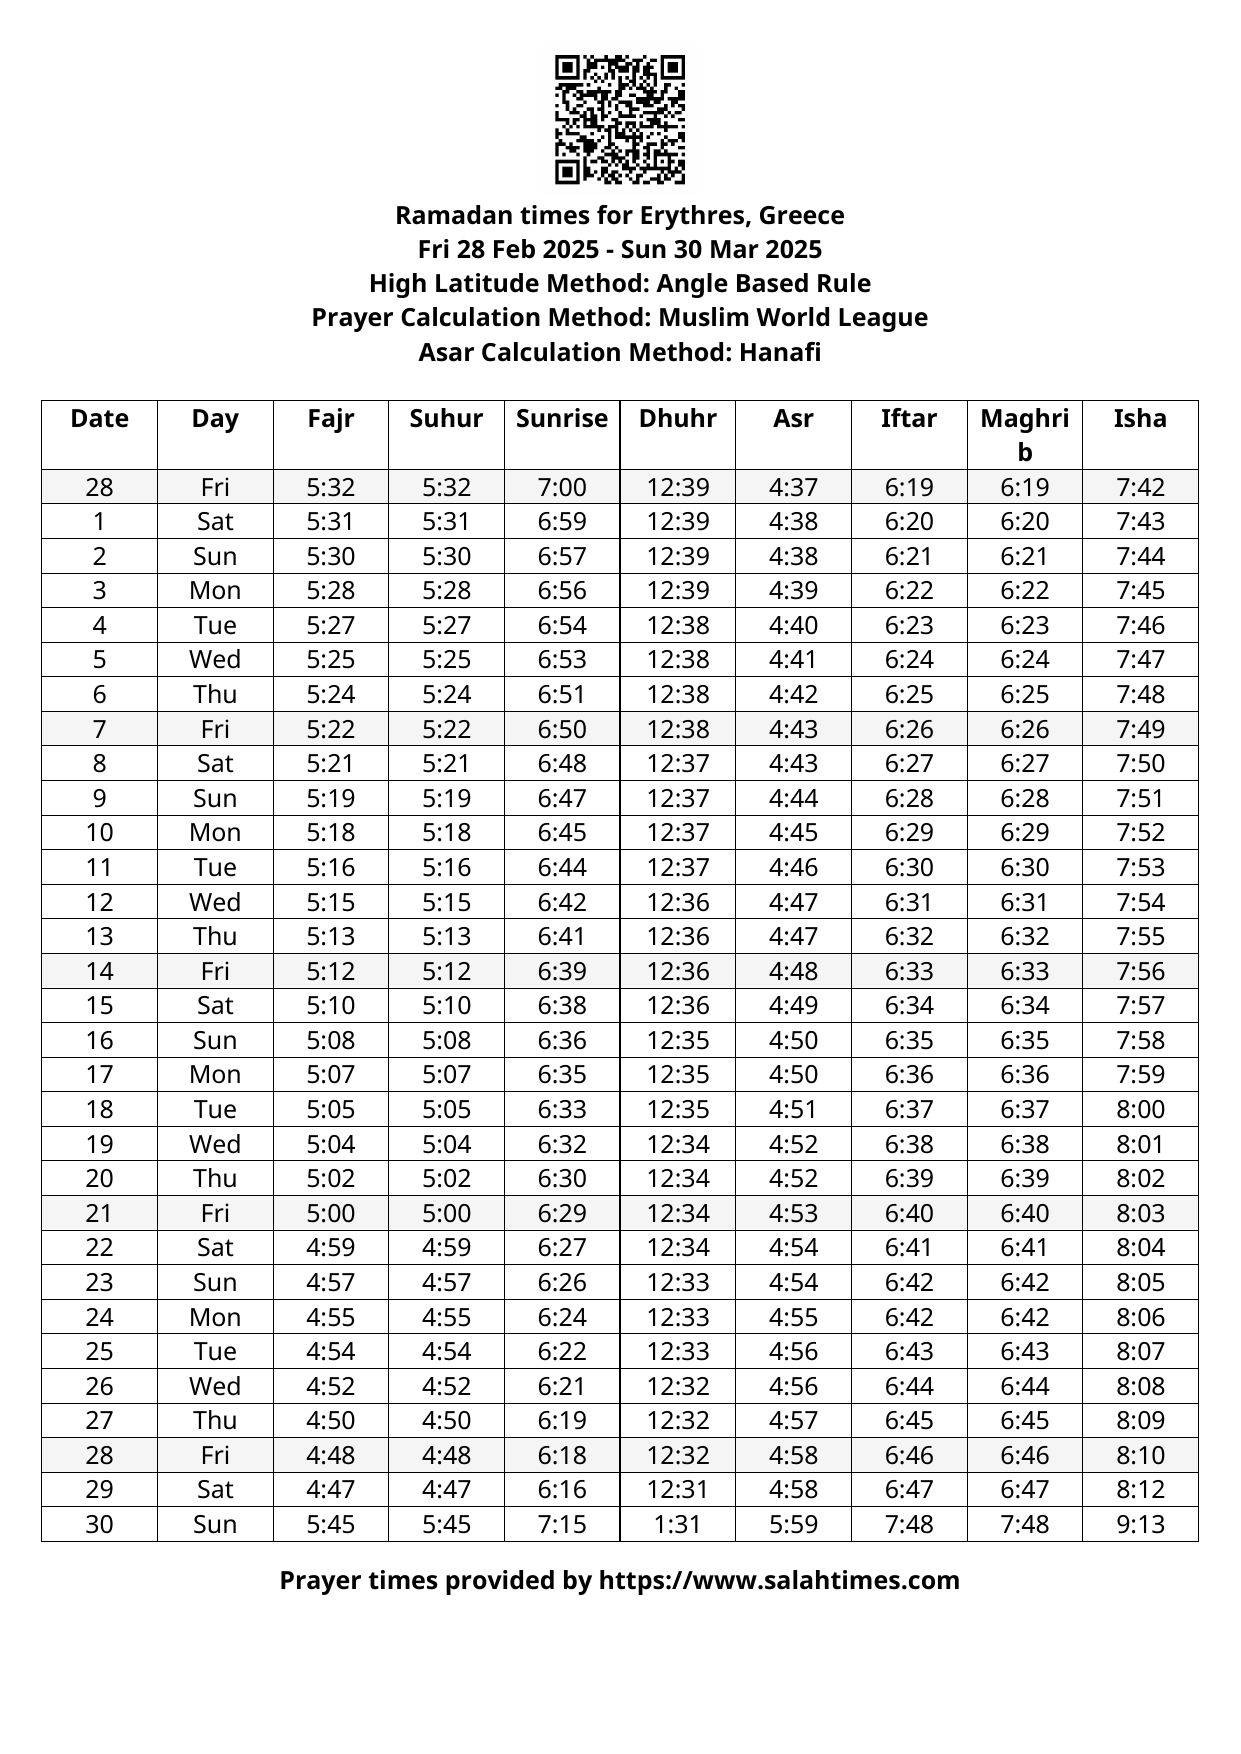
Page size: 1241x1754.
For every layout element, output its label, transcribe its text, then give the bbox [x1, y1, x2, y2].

table_cell 25 [42, 1334, 157, 1368]
text Prayer times provided by https://www.salahtimes.com [42, 1563, 1198, 1597]
table_cell 4:54 [389, 1334, 504, 1368]
table_cell 5:19 [389, 781, 504, 814]
table_cell Mon [158, 816, 273, 849]
table_cell 5:13 [389, 919, 504, 953]
table_cell Fri [158, 712, 273, 745]
table_cell 6:31 [852, 885, 967, 918]
table_cell 12:36 [621, 954, 735, 987]
table_cell 4:50 [736, 1058, 851, 1091]
table_cell 17 [42, 1058, 157, 1091]
table_cell 4:52 [274, 1369, 388, 1402]
table_cell 6:41 [505, 919, 619, 953]
table_cell 12:32 [621, 1404, 735, 1437]
table_cell 12:39 [621, 574, 735, 607]
table_cell 6:39 [852, 1161, 967, 1195]
table_cell 6:33 [852, 954, 967, 987]
table_cell 4:43 [736, 746, 851, 780]
table_cell 4:38 [736, 539, 851, 572]
table_cell 6:33 [505, 1092, 619, 1126]
table_cell 6:31 [968, 885, 1082, 918]
table_cell Sun [158, 1023, 273, 1057]
table_cell 5:45 [389, 1507, 504, 1541]
table_cell 6:21 [968, 539, 1082, 572]
table_cell 4:38 [736, 504, 851, 538]
table_cell 5:31 [389, 504, 504, 538]
table_cell 5:05 [389, 1092, 504, 1126]
table_cell 5:04 [274, 1127, 388, 1160]
table_cell 4:58 [736, 1438, 851, 1472]
table_cell 6:44 [852, 1369, 967, 1402]
table_cell 4:50 [736, 1023, 851, 1057]
table_cell 4:47 [274, 1473, 388, 1506]
table_cell 7:53 [1083, 850, 1198, 884]
text Asar Calculation Method: Hanafi [42, 334, 1198, 368]
table_cell 18 [42, 1092, 157, 1126]
table_cell 12:39 [621, 470, 735, 503]
table_header Maghrib [968, 401, 1082, 469]
table_cell 4 [42, 608, 157, 642]
table_cell 6:50 [505, 712, 619, 745]
table_cell 4:47 [736, 919, 851, 953]
table_cell 6:27 [505, 1231, 619, 1264]
table_cell 5:30 [274, 539, 388, 572]
table_cell 6:28 [852, 781, 967, 814]
table_cell 24 [42, 1300, 157, 1333]
table_cell 8:09 [1083, 1404, 1198, 1437]
table_cell Wed [158, 1127, 273, 1160]
table_cell Sat [158, 746, 273, 780]
table_cell Sat [158, 1231, 273, 1264]
table_header Day [158, 401, 273, 469]
table_cell 5:21 [274, 746, 388, 780]
table_cell 6:38 [968, 1127, 1082, 1160]
table_cell 13 [42, 919, 157, 953]
table_cell 5:12 [389, 954, 504, 987]
table_cell 12:35 [621, 1092, 735, 1126]
table_cell 19 [42, 1127, 157, 1160]
table_cell 6:24 [968, 643, 1082, 676]
table_cell 4:52 [389, 1369, 504, 1402]
table_cell 6:23 [968, 608, 1082, 642]
table_cell 12:33 [621, 1334, 735, 1368]
table_cell Fri [158, 954, 273, 987]
table_cell 2 [42, 539, 157, 572]
table_cell Thu [158, 677, 273, 711]
table_cell 12:35 [621, 1058, 735, 1091]
table_cell 5:16 [389, 850, 504, 884]
table_cell 6:47 [852, 1473, 967, 1506]
table_cell 5:08 [274, 1023, 388, 1057]
table_cell 6:42 [852, 1300, 967, 1333]
table_cell 6:51 [505, 677, 619, 711]
table_cell 5:30 [389, 539, 504, 572]
table_cell 7:42 [1083, 470, 1198, 503]
table_cell 6:30 [505, 1161, 619, 1195]
table_cell 4:58 [736, 1473, 851, 1506]
table_cell 6 [42, 677, 157, 711]
table_cell 6:46 [968, 1438, 1082, 1472]
table_cell 5:10 [274, 989, 388, 1022]
table_cell 4:50 [389, 1404, 504, 1437]
table_cell 12:36 [621, 885, 735, 918]
table_cell 6:22 [852, 574, 967, 607]
table_cell Fri [158, 1438, 273, 1472]
table_cell 12:31 [621, 1473, 735, 1506]
table_cell 4:43 [736, 712, 851, 745]
table_cell 4:55 [274, 1300, 388, 1333]
table_cell 4:55 [736, 1300, 851, 1333]
table_cell 4:54 [736, 1265, 851, 1299]
table_cell 8:12 [1083, 1473, 1198, 1506]
picture [542, 41, 699, 198]
table_cell 8:04 [1083, 1231, 1198, 1264]
table_cell 4:46 [736, 850, 851, 884]
table_cell 6:44 [505, 850, 619, 884]
table_cell Mon [158, 574, 273, 607]
table_cell 12:39 [621, 539, 735, 572]
table_cell 6:41 [852, 1231, 967, 1264]
table_cell Sun [158, 1507, 273, 1541]
table_cell 5:27 [389, 608, 504, 642]
table_cell 7:48 [968, 1507, 1082, 1541]
table_cell 5:59 [736, 1507, 851, 1541]
table_cell 12:34 [621, 1161, 735, 1195]
table_cell Wed [158, 885, 273, 918]
table_cell 1:31 [621, 1507, 735, 1541]
table_cell 7:50 [1083, 746, 1198, 780]
table_cell 7:43 [1083, 504, 1198, 538]
table_cell 6:27 [968, 746, 1082, 780]
table_cell 5:24 [274, 677, 388, 711]
table_cell 5:21 [389, 746, 504, 780]
table_cell 6:19 [852, 470, 967, 503]
table_cell 6:30 [852, 850, 967, 884]
table_cell 6:45 [505, 816, 619, 849]
table_cell 6:59 [505, 504, 619, 538]
table_header Date [42, 401, 157, 469]
table_cell 12:38 [621, 643, 735, 676]
table_cell 4:50 [274, 1404, 388, 1437]
table_cell 6:33 [968, 954, 1082, 987]
table_cell 12:36 [621, 919, 735, 953]
table_cell 8:06 [1083, 1300, 1198, 1333]
table_cell 6:36 [852, 1058, 967, 1091]
table_cell 7:46 [1083, 608, 1198, 642]
table_cell 6:34 [968, 989, 1082, 1022]
table_cell 6:36 [968, 1058, 1082, 1091]
table_cell 5:04 [389, 1127, 504, 1160]
table_cell 5:08 [389, 1023, 504, 1057]
table_cell 6:46 [852, 1438, 967, 1472]
table_cell 23 [42, 1265, 157, 1299]
table_cell 4:59 [389, 1231, 504, 1264]
table_cell Wed [158, 1369, 273, 1402]
table_cell 7:48 [852, 1507, 967, 1541]
table_cell 7:49 [1083, 712, 1198, 745]
table_cell 4:47 [736, 885, 851, 918]
table_cell 6:28 [968, 781, 1082, 814]
table_cell 6:29 [505, 1196, 619, 1229]
table_cell 5:28 [389, 574, 504, 607]
table_cell 27 [42, 1404, 157, 1437]
table_cell 6:19 [505, 1404, 619, 1437]
table_cell 5:32 [389, 470, 504, 503]
table_cell 11 [42, 850, 157, 884]
table_cell 12:32 [621, 1369, 735, 1402]
table_cell 12:38 [621, 677, 735, 711]
table_cell 22 [42, 1231, 157, 1264]
table_cell 6:48 [505, 746, 619, 780]
table_cell 6:38 [505, 989, 619, 1022]
table_cell 6:39 [968, 1161, 1082, 1195]
table_cell 7:58 [1083, 1023, 1198, 1057]
table_cell 4:41 [736, 643, 851, 676]
table_cell 4:55 [389, 1300, 504, 1333]
table_cell 4:45 [736, 816, 851, 849]
table_cell 10 [42, 816, 157, 849]
table_cell 6:45 [852, 1404, 967, 1437]
table_cell 4:49 [736, 989, 851, 1022]
table_cell 6:45 [968, 1404, 1082, 1437]
table_cell 7:52 [1083, 816, 1198, 849]
table_cell 5:25 [389, 643, 504, 676]
table_cell 4:40 [736, 608, 851, 642]
table_cell 5:12 [274, 954, 388, 987]
text Prayer Calculation Method: Muslim World League [42, 300, 1198, 334]
table_cell 12:38 [621, 608, 735, 642]
table_cell Tue [158, 1334, 273, 1368]
table_cell 4:51 [736, 1092, 851, 1126]
table_cell 7:45 [1083, 574, 1198, 607]
table_cell 20 [42, 1161, 157, 1195]
table_cell 6:27 [852, 746, 967, 780]
table_cell 7:48 [1083, 677, 1198, 711]
table_cell Fri [158, 1196, 273, 1229]
table_cell Tue [158, 850, 273, 884]
table_cell 8:07 [1083, 1334, 1198, 1368]
table_cell 4:56 [736, 1334, 851, 1368]
table_cell 7:59 [1083, 1058, 1198, 1091]
table_cell 15 [42, 989, 157, 1022]
table_cell 6:32 [968, 919, 1082, 953]
table_cell 6:37 [968, 1092, 1082, 1126]
table_cell 6:43 [968, 1334, 1082, 1368]
table_cell 12:37 [621, 816, 735, 849]
table_cell Sat [158, 989, 273, 1022]
table_cell 6:26 [968, 712, 1082, 745]
table_cell 4:37 [736, 470, 851, 503]
table_cell 6:35 [505, 1058, 619, 1091]
table_cell 5:18 [274, 816, 388, 849]
table_cell 5:22 [389, 712, 504, 745]
text High Latitude Method: Angle Based Rule [42, 266, 1198, 300]
table_cell 6:21 [852, 539, 967, 572]
table_cell 6:39 [505, 954, 619, 987]
table_cell 6:24 [852, 643, 967, 676]
table_cell 12:34 [621, 1127, 735, 1160]
table_cell Tue [158, 1092, 273, 1126]
table_cell 6:32 [852, 919, 967, 953]
table_cell 5:24 [389, 677, 504, 711]
table_cell 5:25 [274, 643, 388, 676]
table_cell 8:05 [1083, 1265, 1198, 1299]
text Fri 28 Feb 2025 - Sun 30 Mar 2025 [42, 232, 1198, 266]
table_cell 6:42 [852, 1265, 967, 1299]
table_cell 4:48 [274, 1438, 388, 1472]
table_cell 5:22 [274, 712, 388, 745]
table_cell 6:20 [968, 504, 1082, 538]
table_cell 6:35 [852, 1023, 967, 1057]
table_cell 4:53 [736, 1196, 851, 1229]
table_cell Sun [158, 1265, 273, 1299]
table_cell 28 [42, 470, 157, 503]
table_cell 7:54 [1083, 885, 1198, 918]
table_cell 5:16 [274, 850, 388, 884]
table_cell 6:42 [505, 885, 619, 918]
table_cell 30 [42, 1507, 157, 1541]
table_cell 16 [42, 1023, 157, 1057]
table_cell 6:34 [852, 989, 967, 1022]
table_cell 12:36 [621, 989, 735, 1022]
table_cell 5:00 [389, 1196, 504, 1229]
table_cell Thu [158, 1404, 273, 1437]
table_cell 4:52 [736, 1161, 851, 1195]
table_cell 4:54 [736, 1231, 851, 1264]
table_cell 6:53 [505, 643, 619, 676]
table_cell 6:29 [968, 816, 1082, 849]
table_cell 5:05 [274, 1092, 388, 1126]
table_cell 8 [42, 746, 157, 780]
table_cell Sun [158, 539, 273, 572]
table_cell 12:32 [621, 1438, 735, 1472]
table_cell 14 [42, 954, 157, 987]
table_cell 4:44 [736, 781, 851, 814]
table_cell 6:25 [852, 677, 967, 711]
table_cell 6:26 [852, 712, 967, 745]
table_cell 26 [42, 1369, 157, 1402]
table_cell Sun [158, 781, 273, 814]
table_cell 7 [42, 712, 157, 745]
table_header Isha [1083, 401, 1198, 469]
table_cell 7:44 [1083, 539, 1198, 572]
table_cell 6:37 [852, 1092, 967, 1126]
table_cell 8:00 [1083, 1092, 1198, 1126]
table_cell 5:28 [274, 574, 388, 607]
table_cell Mon [158, 1300, 273, 1333]
table_cell 8:08 [1083, 1369, 1198, 1402]
table_cell 6:35 [968, 1023, 1082, 1057]
table_cell 6:25 [968, 677, 1082, 711]
table_cell 21 [42, 1196, 157, 1229]
table_cell 6:47 [505, 781, 619, 814]
table_cell 7:51 [1083, 781, 1198, 814]
table_cell 5:07 [389, 1058, 504, 1091]
table_cell 6:26 [505, 1265, 619, 1299]
table_cell Fri [158, 470, 273, 503]
table_cell 5 [42, 643, 157, 676]
table_cell 4:57 [389, 1265, 504, 1299]
table_header Asr [736, 401, 851, 469]
table_cell 7:47 [1083, 643, 1198, 676]
table_cell 5:02 [274, 1161, 388, 1195]
table_cell 5:32 [274, 470, 388, 503]
table_cell 9:13 [1083, 1507, 1198, 1541]
table_header Suhur [389, 401, 504, 469]
table_cell 4:54 [274, 1334, 388, 1368]
table_cell 12:34 [621, 1231, 735, 1264]
table_cell 6:42 [968, 1265, 1082, 1299]
table_cell 6:41 [968, 1231, 1082, 1264]
table_cell 6:38 [852, 1127, 967, 1160]
table_cell 5:19 [274, 781, 388, 814]
table_cell 4:48 [389, 1438, 504, 1472]
table_cell 6:40 [852, 1196, 967, 1229]
table_cell 4:56 [736, 1369, 851, 1402]
table_cell Thu [158, 919, 273, 953]
table_cell 6:54 [505, 608, 619, 642]
table_cell 8:01 [1083, 1127, 1198, 1160]
table_cell 12:34 [621, 1196, 735, 1229]
table_cell 5:45 [274, 1507, 388, 1541]
table_cell 8:02 [1083, 1161, 1198, 1195]
table_header Sunrise [505, 401, 619, 469]
table_cell 4:52 [736, 1127, 851, 1160]
table_cell 4:42 [736, 677, 851, 711]
table_header Fajr [274, 401, 388, 469]
text Ramadan times for Erythres, Greece [42, 198, 1198, 232]
table_cell 7:55 [1083, 919, 1198, 953]
table_cell 6:20 [852, 504, 967, 538]
table_cell 6:47 [968, 1473, 1082, 1506]
table_cell 6:40 [968, 1196, 1082, 1229]
table_cell 6:43 [852, 1334, 967, 1368]
table_cell 1 [42, 504, 157, 538]
table_header Dhuhr [621, 401, 735, 469]
table_cell 6:22 [505, 1334, 619, 1368]
table_cell 7:56 [1083, 954, 1198, 987]
table_cell 6:30 [968, 850, 1082, 884]
table_cell 8:10 [1083, 1438, 1198, 1472]
table_cell 6:57 [505, 539, 619, 572]
table_cell 6:56 [505, 574, 619, 607]
table_cell 6:24 [505, 1300, 619, 1333]
table_cell 6:16 [505, 1473, 619, 1506]
table_cell 4:59 [274, 1231, 388, 1264]
table_cell 6:36 [505, 1023, 619, 1057]
table_cell 29 [42, 1473, 157, 1506]
table_cell 12 [42, 885, 157, 918]
table_cell 12:37 [621, 781, 735, 814]
table_cell 6:32 [505, 1127, 619, 1160]
table_cell 12:37 [621, 850, 735, 884]
table_cell 6:29 [852, 816, 967, 849]
table_cell 4:47 [389, 1473, 504, 1506]
table_cell 5:10 [389, 989, 504, 1022]
table_cell 12:33 [621, 1300, 735, 1333]
table_cell 5:18 [389, 816, 504, 849]
table_cell 28 [42, 1438, 157, 1472]
table_cell 4:57 [736, 1404, 851, 1437]
table_cell 5:13 [274, 919, 388, 953]
table_cell 12:35 [621, 1023, 735, 1057]
table_cell 4:48 [736, 954, 851, 987]
table_cell 6:21 [505, 1369, 619, 1402]
table_cell 7:15 [505, 1507, 619, 1541]
table_cell 5:07 [274, 1058, 388, 1091]
table_cell 3 [42, 574, 157, 607]
table_cell 4:39 [736, 574, 851, 607]
table_cell 5:31 [274, 504, 388, 538]
table_cell 6:19 [968, 470, 1082, 503]
table_cell 12:39 [621, 504, 735, 538]
table_cell 6:42 [968, 1300, 1082, 1333]
table_cell Sat [158, 1473, 273, 1506]
table_cell 7:00 [505, 470, 619, 503]
table_cell 5:00 [274, 1196, 388, 1229]
table_cell 6:23 [852, 608, 967, 642]
table_cell Sat [158, 504, 273, 538]
table_cell Mon [158, 1058, 273, 1091]
table_header Iftar [852, 401, 967, 469]
table_cell 5:27 [274, 608, 388, 642]
table_cell 12:33 [621, 1265, 735, 1299]
table_cell 6:18 [505, 1438, 619, 1472]
table_cell 12:38 [621, 712, 735, 745]
table_cell 5:02 [389, 1161, 504, 1195]
table_cell 5:15 [389, 885, 504, 918]
table_cell Wed [158, 643, 273, 676]
table_cell 12:37 [621, 746, 735, 780]
table_cell 5:15 [274, 885, 388, 918]
table_cell Thu [158, 1161, 273, 1195]
table_cell 7:57 [1083, 989, 1198, 1022]
table_cell 9 [42, 781, 157, 814]
table_cell 4:57 [274, 1265, 388, 1299]
table_cell 8:03 [1083, 1196, 1198, 1229]
table_cell Tue [158, 608, 273, 642]
table_cell 6:44 [968, 1369, 1082, 1402]
table_cell 6:22 [968, 574, 1082, 607]
